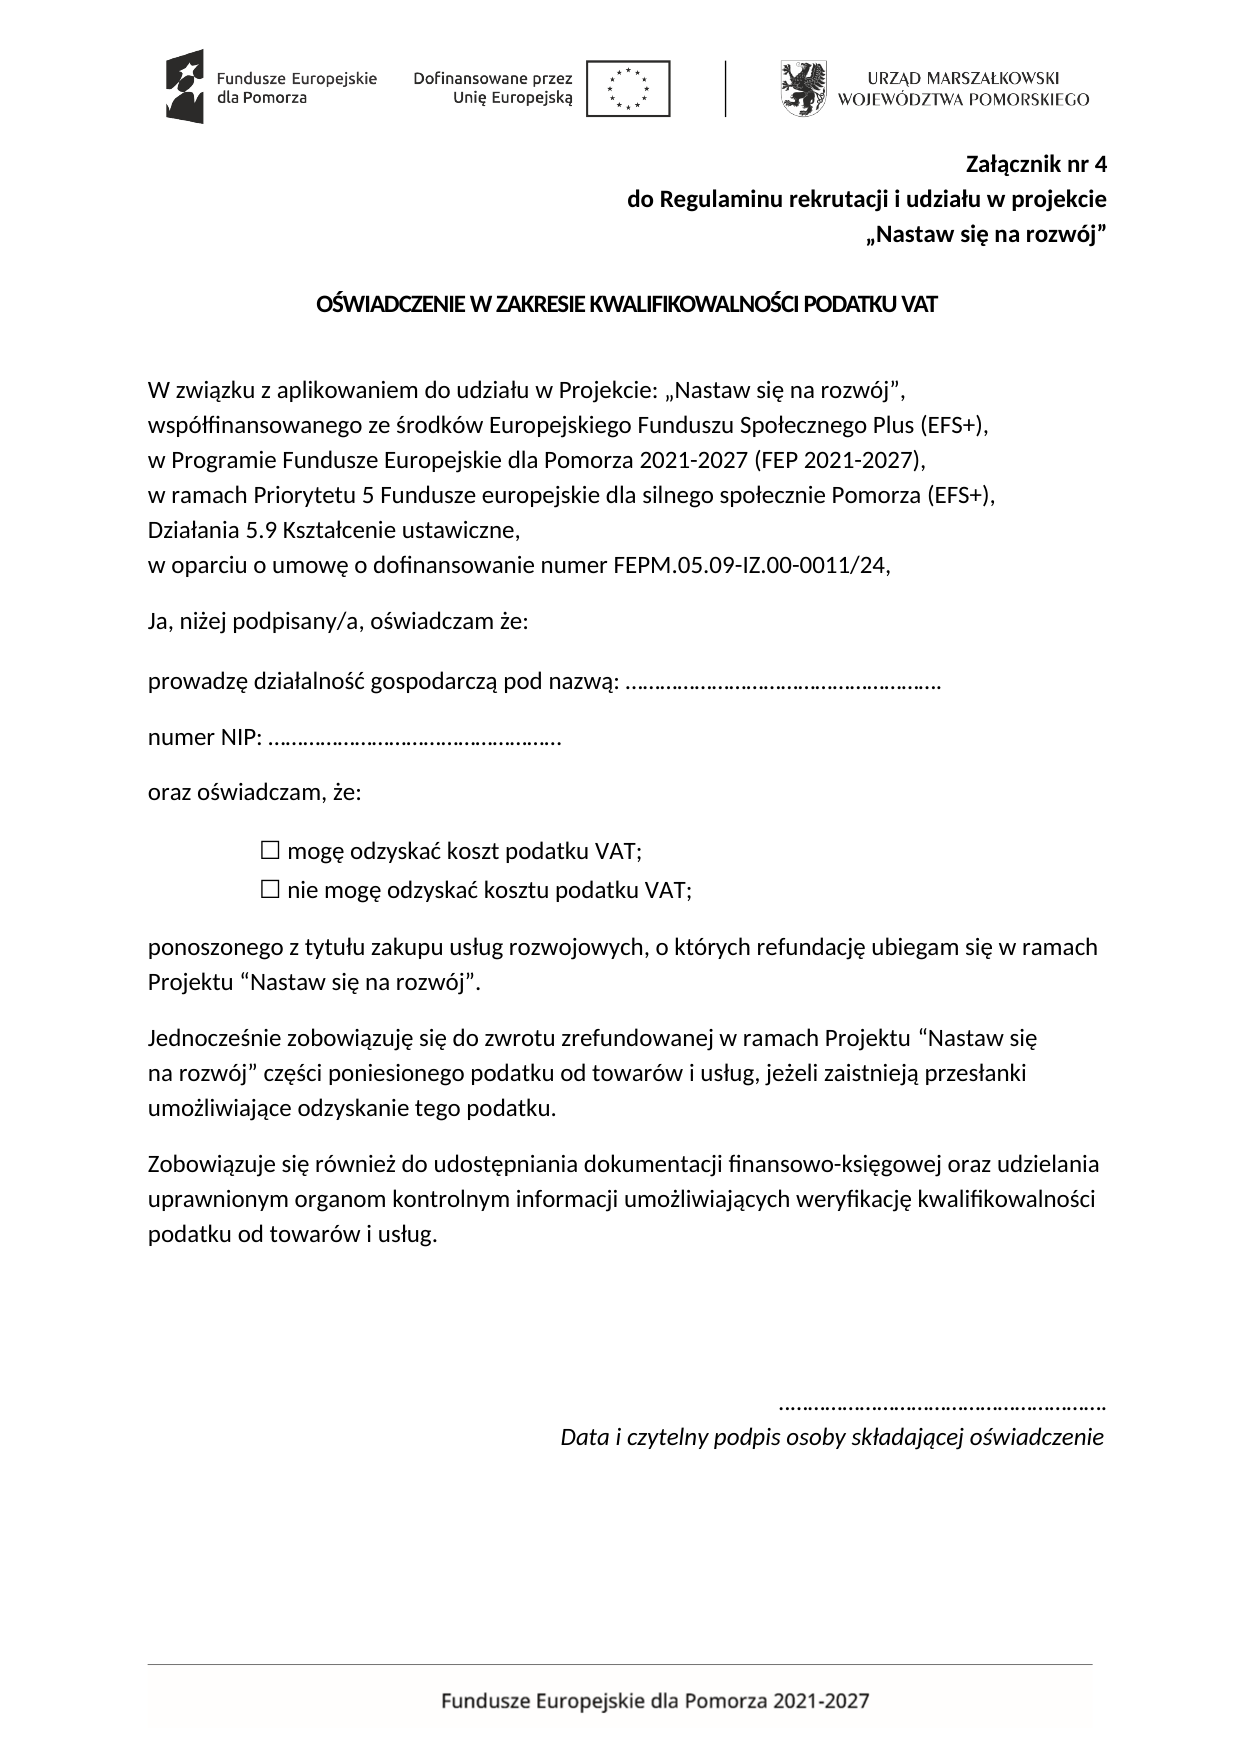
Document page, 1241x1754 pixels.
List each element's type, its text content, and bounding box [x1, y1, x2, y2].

text prowadzę działalność gospodarczą pod nazwą: ………………………………………………. [148, 665, 1107, 695]
text Jednocześnie zobowiązuję się do zwrotu zrefundowanej w ramach Projektu “Nastaw się na rozwój” części poniesionego podatku od towarów i usług, jeżeli zaistnieją przesłanki umożliwiające odzyskanie tego podatku. [148, 1022, 1107, 1123]
text numer NIP: …………………………………………… [148, 721, 1107, 751]
picture [147, 29, 1108, 142]
text Ja, niżej podpisany/a, oświadczam że: [148, 605, 1107, 635]
text ..………………………………………………. [148, 1386, 1107, 1416]
text nie mogę odzyskać kosztu podatku VAT; [259, 872, 1107, 906]
text ponoszonego z tytułu zakupu usług rozwojowych, o których refundację ubiegam się w ramach Projektu “Nastaw się na rozwój”. [148, 932, 1107, 997]
text Załącznik nr 4 [148, 148, 1107, 178]
title OŚWIADCZENIE W ZAKRESIE KWALIFIKOWALNOŚCI PODATKU VAT [148, 288, 1107, 318]
text Data i czytelny podpis osoby składającej oświadczenie [148, 1421, 1107, 1451]
text „Nastaw się na rozwój” [148, 218, 1107, 248]
text W związku z aplikowaniem do udziału w Projekcie: „Nastaw się na rozwój”, współfinansowanego ze środków Europejskiego Funduszu Społecznego Plus (EFS+), w Programie Fundusze Europejskie dla Pomorza 2021-2027 (FEP 2021-2027), w ramach Priorytetu 5 Fundusze europejskie dla silnego społecznie Pomorza (EFS+), Działania 5.9 Kształcenie ustawiczne, [148, 374, 1107, 544]
text oraz oświadczam, że: [148, 777, 1107, 807]
picture [147, 1664, 1093, 1728]
text do Regulaminu rekrutacji i udziału w projekcie [148, 183, 1107, 213]
text mogę odzyskać koszt podatku VAT; [259, 832, 1107, 866]
text w oparciu o umowę o dofinansowanie numer FEPM.05.09-IZ.00-0011/24, [148, 549, 1107, 579]
text Zobowiązuje się również do udostępniania dokumentacji finansowo-księgowej oraz udzielania uprawnionym organom kontrolnym informacji umożliwiających weryfikację kwalifikowalności podatku od towarów i usług. [148, 1148, 1107, 1249]
